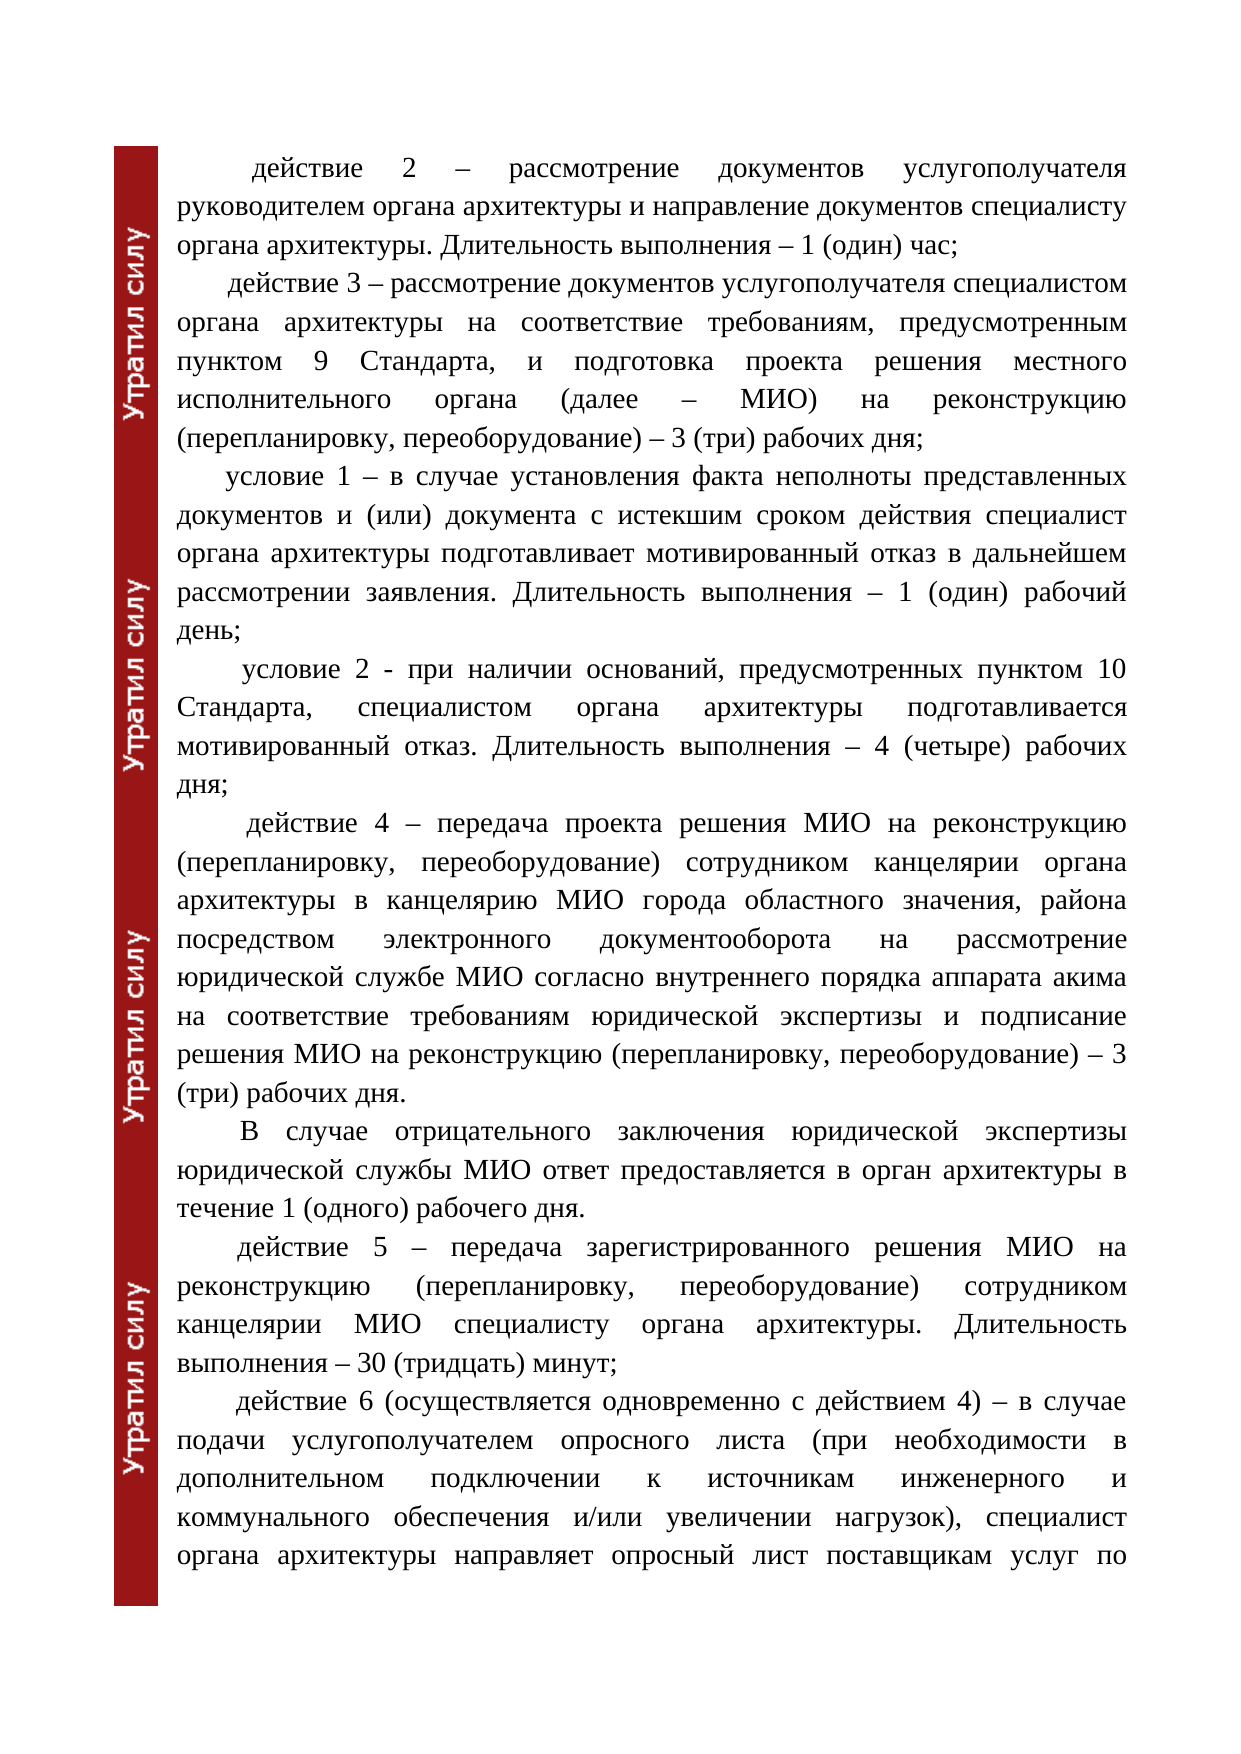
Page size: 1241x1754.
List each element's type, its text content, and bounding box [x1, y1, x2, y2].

picture [114, 1224, 158, 1229]
picture [114, 261, 158, 266]
picture [114, 800, 158, 805]
picture [114, 453, 158, 458]
text условие 2 - при наличии оснований, предусмотренных пунктом 10 Стандарта, специалистом органа архитектуры подготавливается мотивированный отказ. Длительность выполнения – 4 (четыре) рабочих дня; [112, 651, 1128, 800]
picture [114, 1108, 158, 1113]
text действие 2 – рассмотрение документов услугополучателя руководителем органа архитектуры и направление документов специалисту органа архитектуры. Длительность выполнения – 1 (один) час; [112, 150, 1128, 261]
text действие 3 – рассмотрение документов услугополучателя специалистом органа архитектуры на соответствие требованиям, предусмотренным пунктом 9 Стандарта, и подготовка проекта решения местного исполнительного органа (далее – МИО) на реконструкцию (перепланировку, переоборудование) – 3 (три) рабочих дня; [112, 266, 1128, 453]
picture [114, 646, 158, 651]
picture [114, 146, 158, 150]
picture [114, 1571, 158, 1606]
text условие 1 – в случае установления факта неполноты представленных документов и (или) документа с истекшим сроком действия специалист органа архитектуры подготавливает мотивированный отказ в дальнейшем рассмотрении заявления. Длительность выполнения – 1 (один) рабочий день; [112, 458, 1128, 646]
picture [114, 1378, 158, 1383]
text В случае отрицательного заключения юридической экспертизы юридической службы МИО ответ предоставляется в орган архитектуры в течение 1 (одного) рабочего дня. [112, 1113, 1128, 1224]
text действие 5 – передача зарегистрированного решения МИО на реконструкцию (перепланировку, переоборудование) сотрудником канцелярии МИО специалисту органа архитектуры. Длительность выполнения – 30 (тридцать) минут; [112, 1229, 1128, 1378]
text действие 4 – передача проекта решения МИО на реконструкцию (перепланировку, переоборудование) сотрудником канцелярии органа архитектуры в канцелярию МИО города областного значения, района посредством электронного документооборота на рассмотрение юридической службе МИО согласно внутреннего порядка аппарата акима на соответствие требованиям юридической экспертизы и подписание решения МИО на реконструкцию (перепланировку, переоборудование) – 3 (три) рабочих дня. [112, 805, 1128, 1108]
